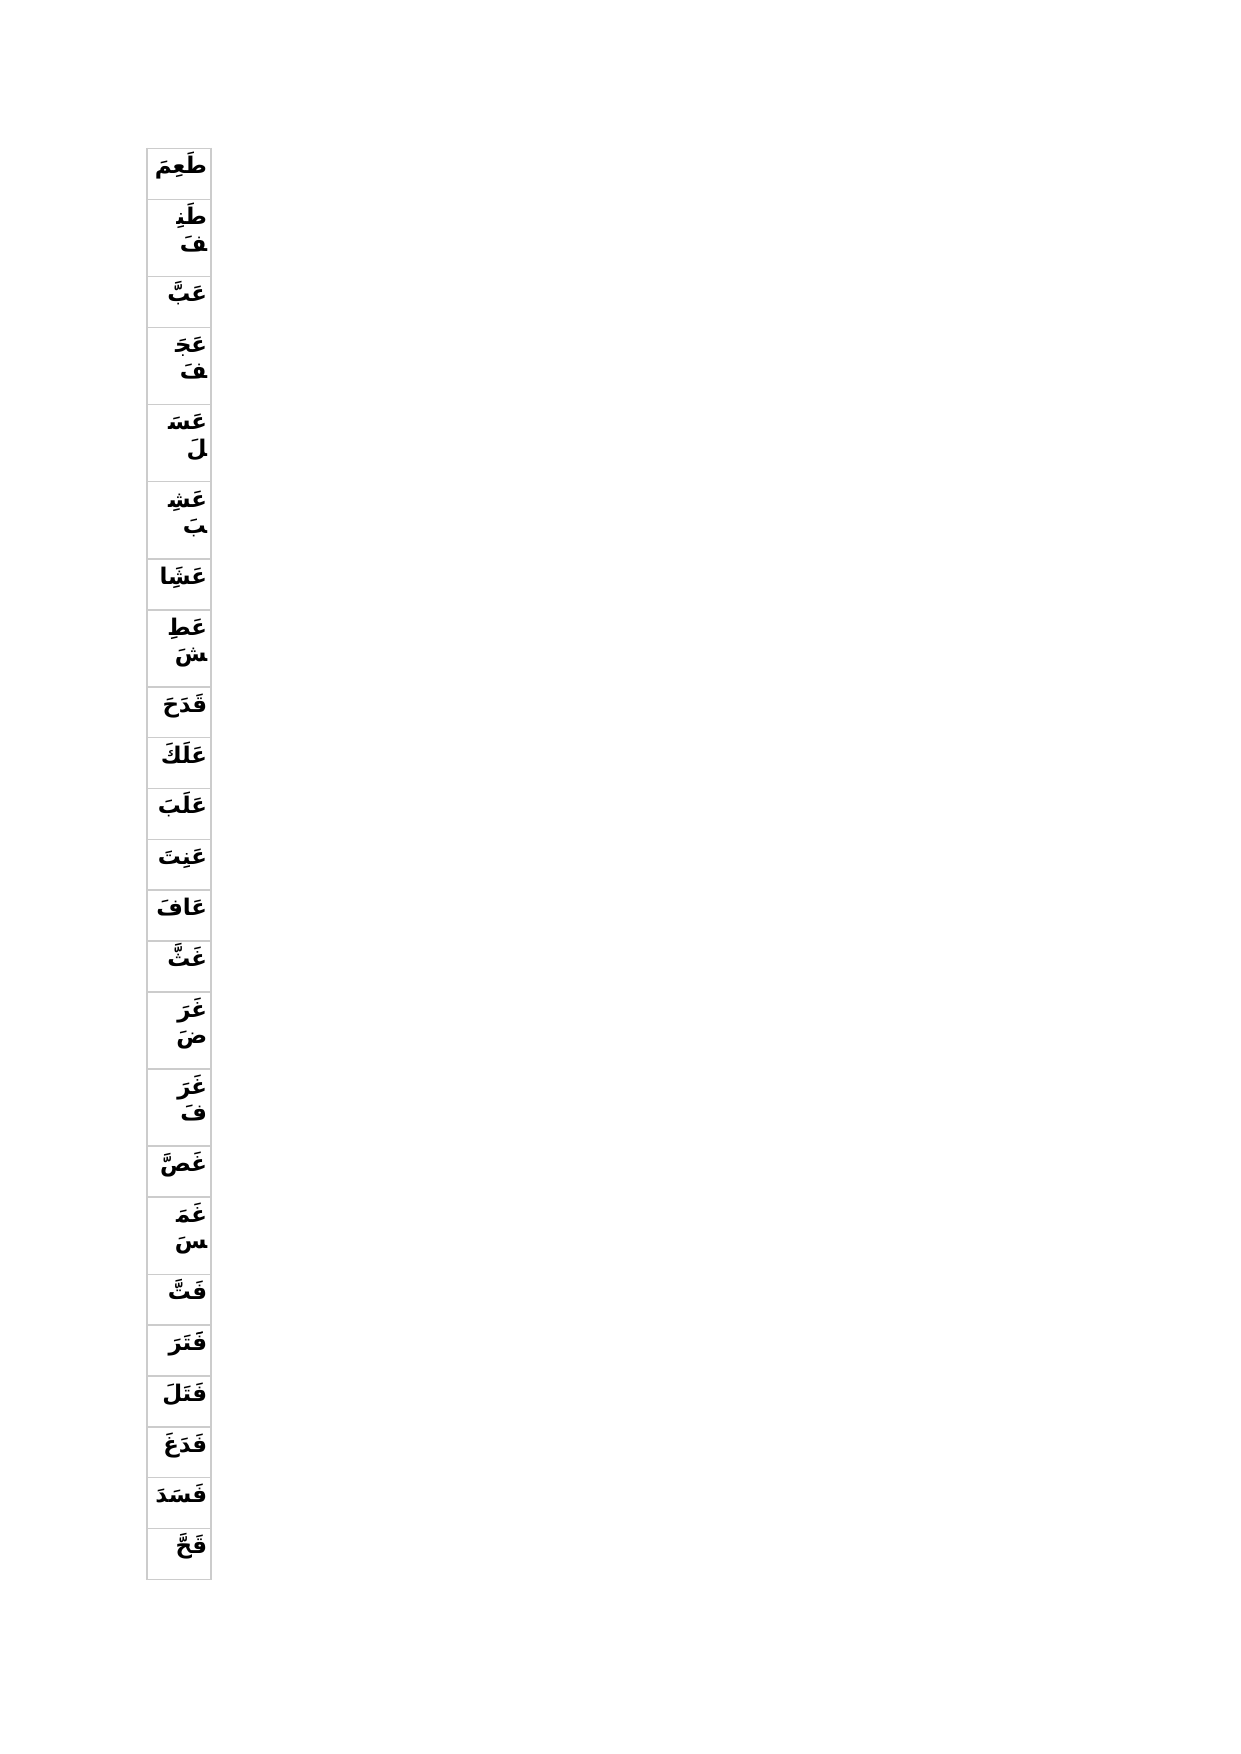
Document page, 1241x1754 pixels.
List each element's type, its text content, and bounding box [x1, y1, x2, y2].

table_cell عَشَِا [148, 560, 210, 609]
table_cell عَطِشَ [148, 611, 210, 686]
table_cell قَدَحَ [148, 688, 210, 737]
table_cell فَدَغَ [148, 1428, 210, 1477]
table_cell فَتَّ [148, 1275, 210, 1324]
table_cell طَنِفَ [148, 200, 210, 276]
table_cell غَثَّ [148, 942, 210, 991]
table_cell عَلَكَ [148, 738, 210, 788]
table_cell عَجَفَ [148, 328, 210, 404]
table_cell عَسَلَ [148, 405, 210, 481]
table_cell غَمَسَ [148, 1198, 210, 1273]
table_cell قَحَّ [148, 1529, 210, 1578]
table_cell غَرَضَ [148, 993, 210, 1068]
table_cell عَلَبَ [148, 789, 210, 838]
table_cell عَافَ [148, 891, 210, 940]
table_cell غَصَّ [148, 1147, 210, 1196]
table_cell فَسَدَ [148, 1478, 210, 1528]
table_cell غَرَفَ [148, 1070, 210, 1145]
table_cell عَشِبَ [148, 482, 210, 558]
table_cell عَبَّ [148, 277, 210, 326]
table_cell فَتَلَ [148, 1377, 210, 1426]
table_cell طَعِمَ [148, 149, 210, 198]
table_cell فََتَرَ [148, 1326, 210, 1375]
table_cell عَنِتَ [148, 840, 210, 889]
